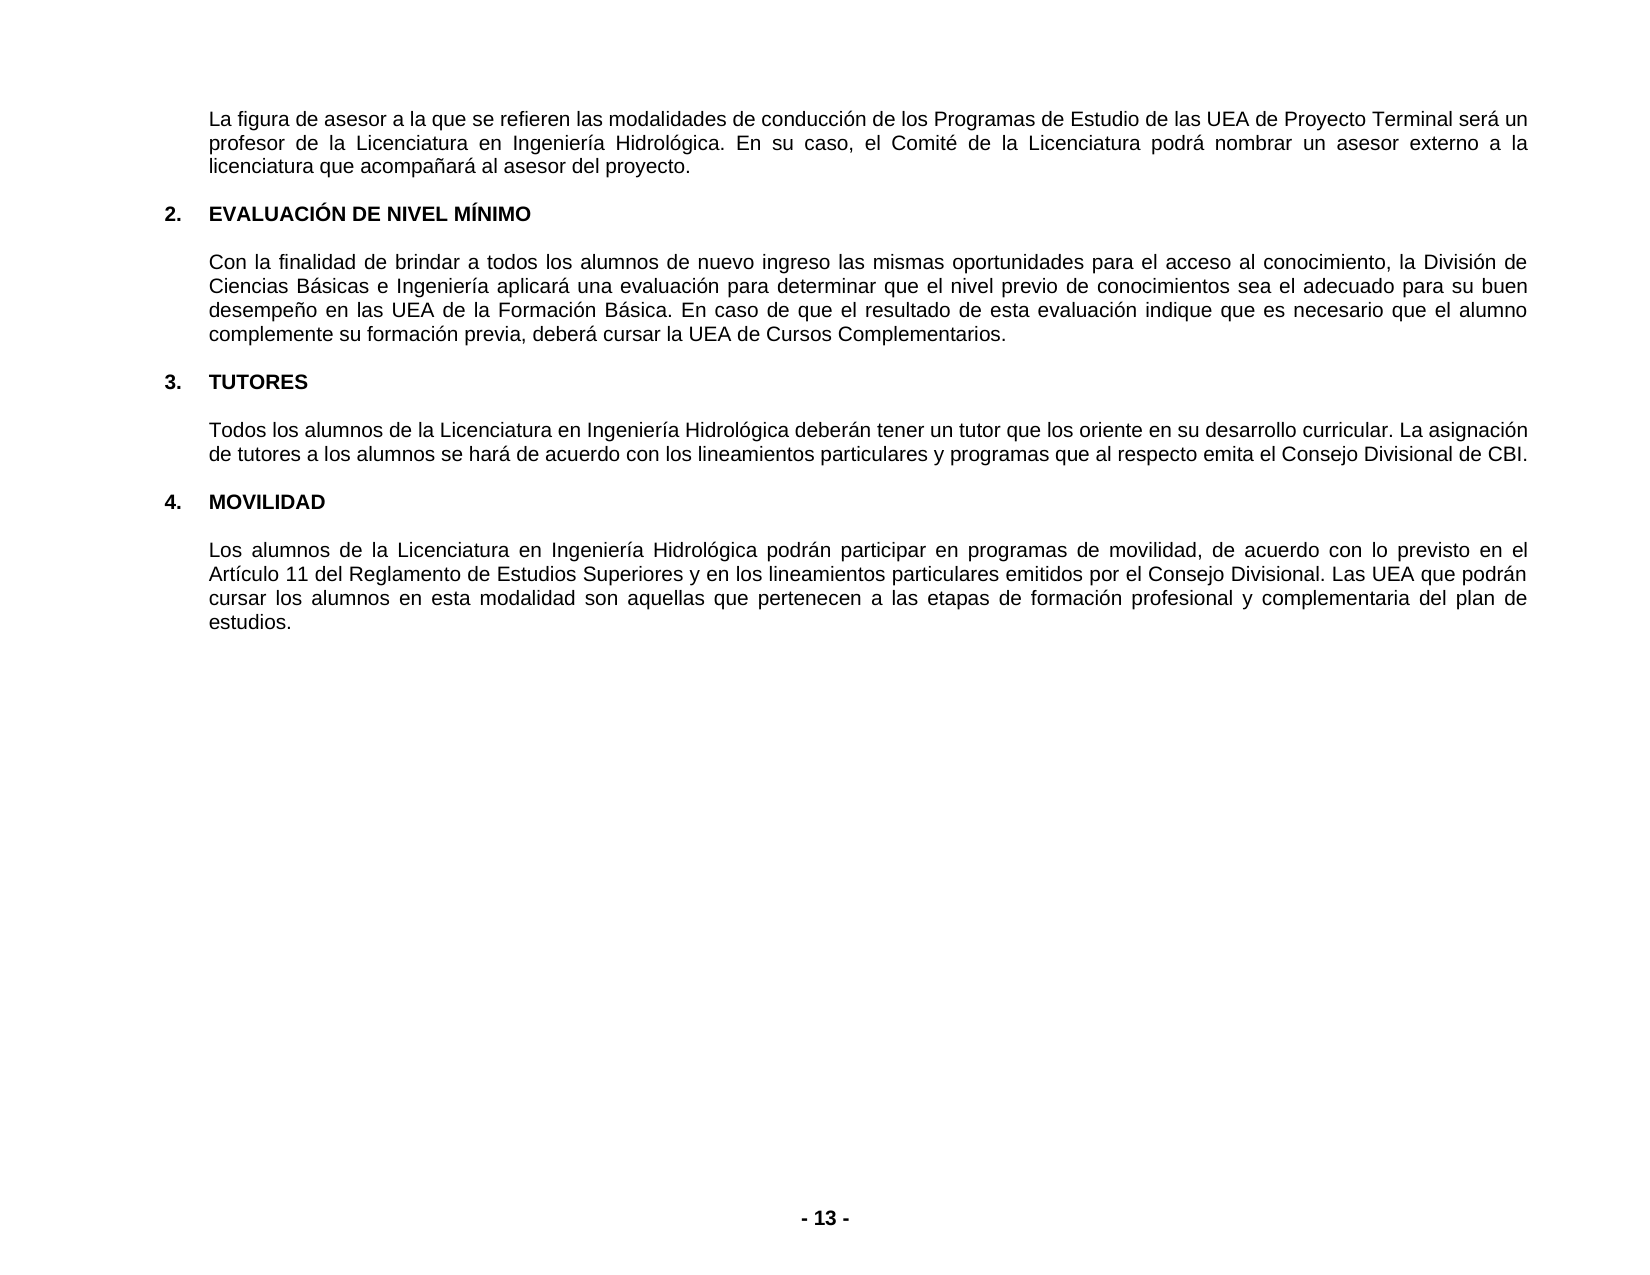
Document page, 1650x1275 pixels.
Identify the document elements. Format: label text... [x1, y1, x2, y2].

text Todos los alumnos de la Licenciatura en Ingeniería Hidrológica deberán tener un tutor que los oriente en su desarrollo curricular. La asignación de tutores a los alumnos se hará de acuerdo con los lineamientos particulares y programas que al respecto emita el Consejo Divisional de CBI. [208, 418, 1530, 466]
text Con la finalidad de brindar a todos los alumnos de nuevo ingreso las mismas oportunidades para el acceso al conocimiento, la División de Ciencias Básicas e Ingeniería aplicará una evaluación para determinar que el nivel previo de conocimientos sea el adecuado para su buen desempeño en las UEA de la Formación Básica. En caso de que el resultado de esta evaluación indique que es necesario que el alumno complemente su formación previa, deberá cursar la UEA de Cursos Complementarios. [208, 250, 1530, 346]
text La figura de asesor a la que se refieren las modalidades de conducción de los Programas de Estudio de las UEA de Proyecto Terminal será un profesor de la Licenciatura en Ingeniería Hidrológica. En su caso, el Comité de la Licenciatura podrá nombrar un asesor externo a la licenciatura que acompañará al asesor del proyecto. [208, 106, 1530, 178]
list MOVILIDAD [164, 490, 1530, 514]
list EVALUACIÓN DE NIVEL MÍNIMO [164, 202, 1530, 226]
text Los alumnos de la Licenciatura en Ingeniería Hidrológica podrán participar en programas de movilidad, de acuerdo con lo previsto en el Artículo 11 del Reglamento de Estudios Superiores y en los lineamientos particulares emitidos por el Consejo Divisional. Las UEA que podrán cursar los alumnos en esta modalidad son aquellas que pertenecen a las etapas de formación profesional y complementaria del plan de estudios. [208, 538, 1530, 633]
list TUTORES [164, 370, 1530, 394]
